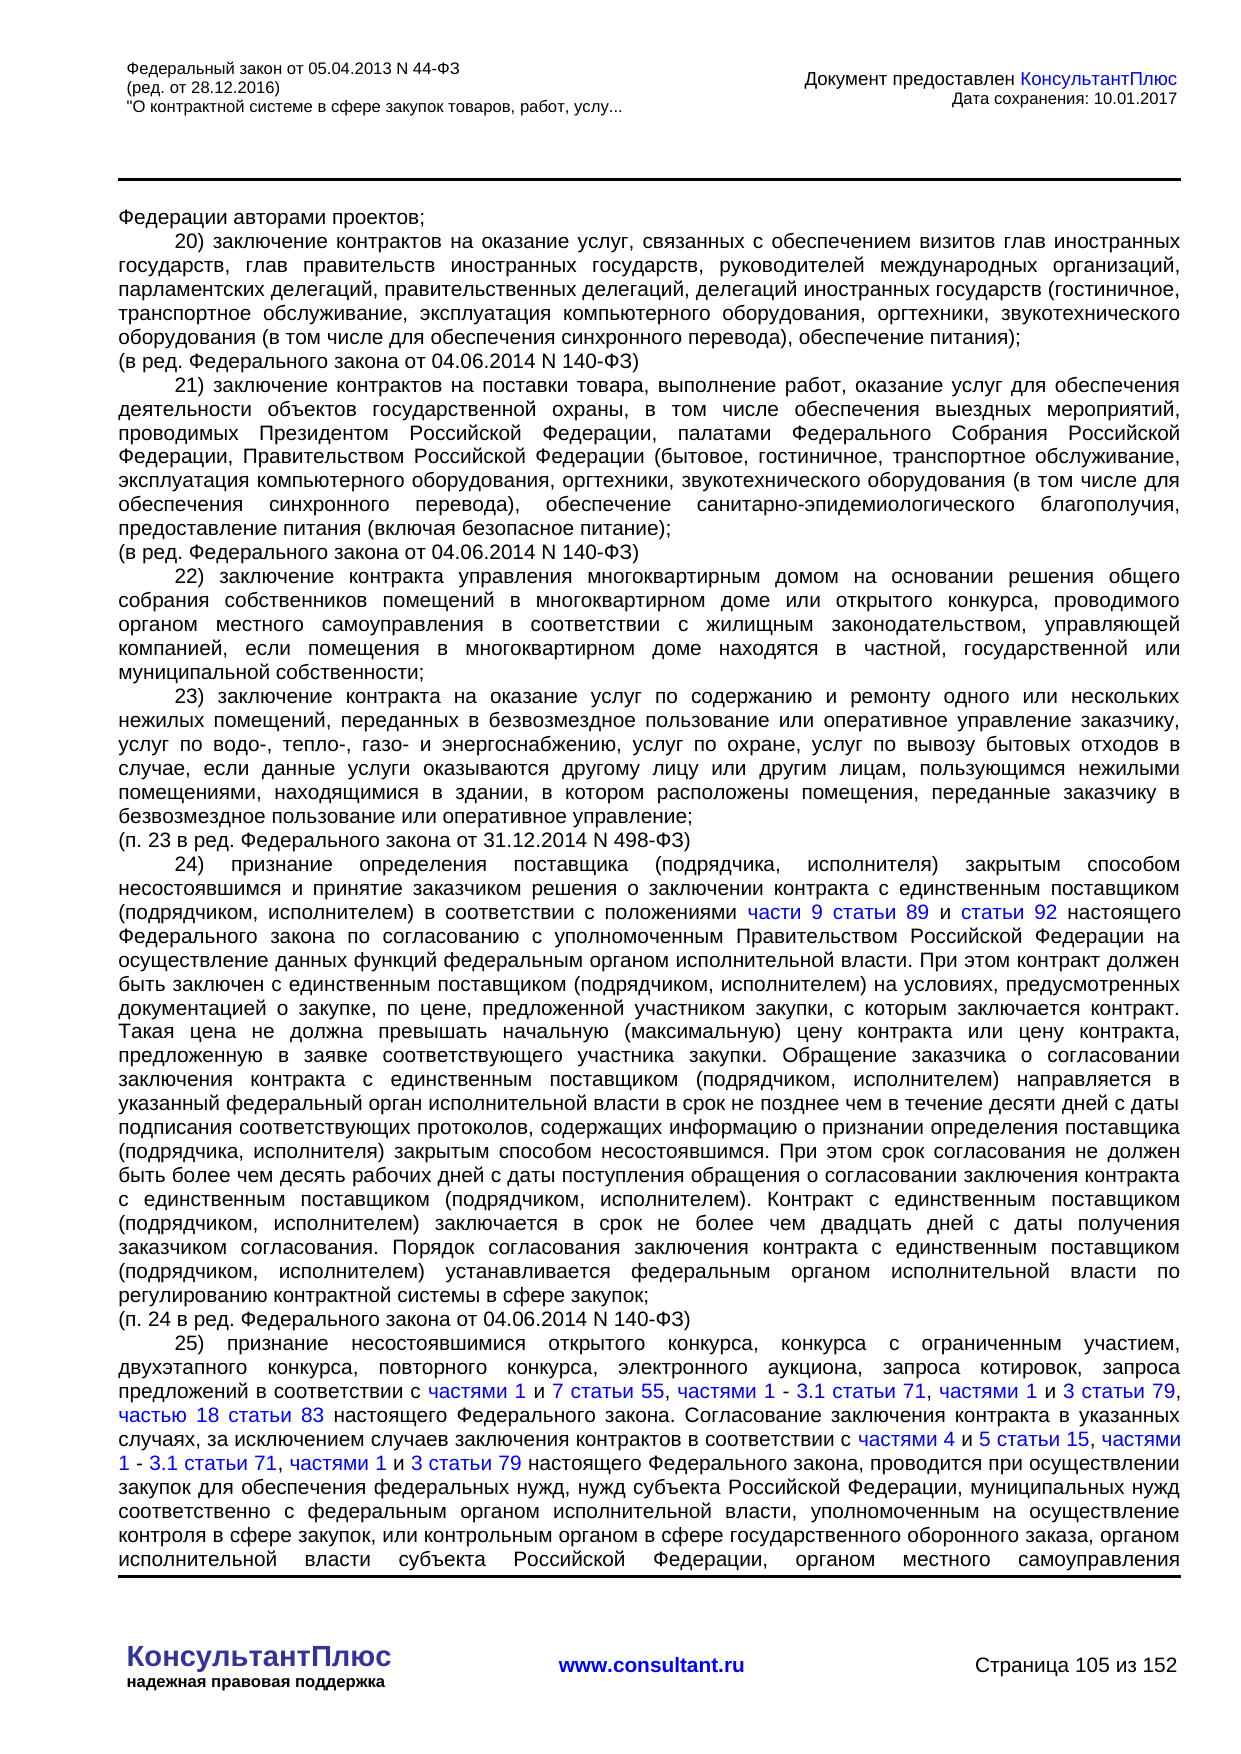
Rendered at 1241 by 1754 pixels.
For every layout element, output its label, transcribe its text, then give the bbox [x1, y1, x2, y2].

text 22) заключение контракта управления многоквартирным домом на основании решения общего собрания собственников помещений в многоквартирном доме или открытого конкурса, проводимого органом местного самоуправления в соответствии с жилищным законодательством, управляющей компанией, если помещения в многоквартирном доме находятся в частной, государственной или муниципальной собственности; [118, 564, 1181, 684]
text 21) заключение контрактов на поставки товара, выполнение работ, оказание услуг для обеспечения деятельности объектов государственной охраны, в том числе обеспечения выездных мероприятий, проводимых Президентом Российской Федерации, палатами Федерального Собрания Российской Федерации, Правительством Российской Федерации (бытовое, гостиничное, транспортное обслуживание, эксплуатация компьютерного оборудования, оргтехники, звукотехнического оборудования (в том числе для обеспечения синхронного перевода), обеспечение санитарно-эпидемиологического благополучия, предоставление питания (включая безопасное питание); [118, 372, 1181, 540]
text 20) заключение контрактов на оказание услуг, связанных с обеспечением визитов глав иностранных государств, глав правительств иностранных государств, руководителей международных организаций, парламентских делегаций, правительственных делегаций, делегаций иностранных государств (гостиничное, транспортное обслуживание, эксплуатация компьютерного оборудования, оргтехники, звукотехнического оборудования (в том числе для обеспечения синхронного перевода), обеспечение питания); [118, 229, 1181, 348]
text 23) заключение контракта на оказание услуг по содержанию и ремонту одного или нескольких нежилых помещений, переданных в безвозмездное пользование или оперативное управление заказчику, услуг по водо-, тепло-, газо- и энергоснабжению, услуг по охране, услуг по вывозу бытовых отходов в случае, если данные услуги оказываются другому лицу или другим лицам, пользующимся нежилыми помещениями, находящимися в здании, в котором расположены помещения, переданные заказчику в безвозмездное пользование или оперативное управление; [118, 684, 1181, 828]
text (п. 24 в ред. Федерального закона от 04.06.2014 N 140-ФЗ) [118, 1307, 1181, 1331]
text (в ред. Федерального закона от 04.06.2014 N 140-ФЗ) [118, 540, 1181, 564]
text (в ред. Федерального закона от 04.06.2014 N 140-ФЗ) [118, 348, 1181, 372]
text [118, 205, 1181, 229]
text 24) признание определения поставщика (подрядчика, исполнителя) закрытым способом несостоявшимся и принятие заказчиком решения о заключении контракта с единственным поставщиком (подрядчиком, исполнителем) в соответствии с положениями части 9 статьи 89 и статьи 92 настоящего Федерального закона по согласованию с уполномоченным Правительством Российской Федерации на осуществление данных функций федеральным органом исполнительной власти. При этом контракт должен быть заключен с единственным поставщиком (подрядчиком, исполнителем) на условиях, предусмотренных документацией о закупке, по цене, предложенной участником закупки, с которым заключается контракт. Такая цена не должна превышать начальную (максимальную) цену контракта или цену контракта, предложенную в заявке соответствующего участника закупки. Обращение заказчика о согласовании заключения контракта с единственным поставщиком (подрядчиком, исполнителем) направляется в указанный федеральный орган исполнительной власти в срок не позднее чем в течение десяти дней с даты подписания соответствующих протоколов, содержащих информацию о признании определения поставщика (подрядчика, исполнителя) закрытым способом несостоявшимся. При этом срок согласования не должен быть более чем десять рабочих дней с даты поступления обращения о согласовании заключения контракта с единственным поставщиком (подрядчиком, исполнителем). Контракт с единственным поставщиком (подрядчиком, исполнителем) заключается в срок не более чем двадцать дней с даты получения заказчиком согласования. Порядок согласования заключения контракта с единственным поставщиком (подрядчиком, исполнителем) устанавливается федеральным органом исполнительной власти по регулированию контрактной системы в сфере закупок; [118, 852, 1181, 1307]
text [118, 1331, 1181, 1570]
text (п. 23 в ред. Федерального закона от 31.12.2014 N 498-ФЗ) [118, 828, 1181, 852]
